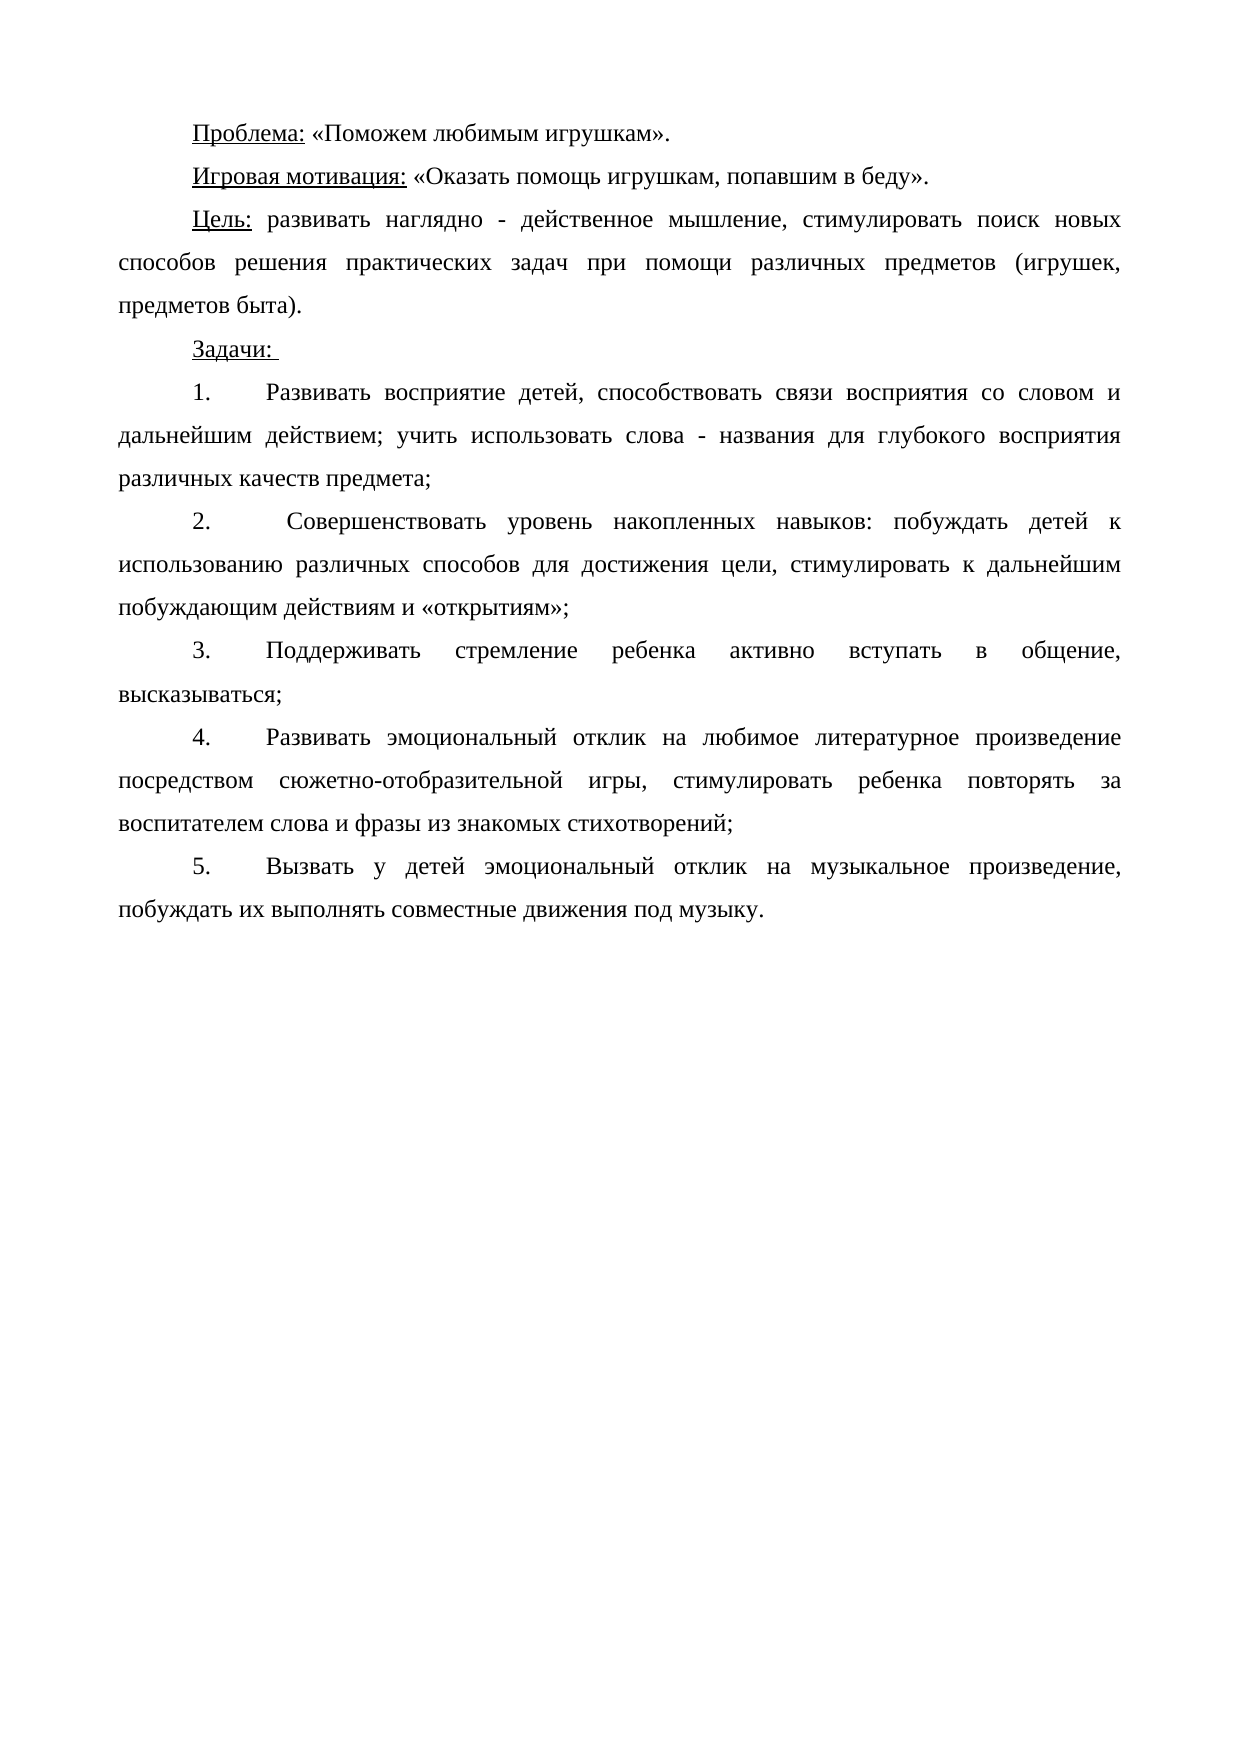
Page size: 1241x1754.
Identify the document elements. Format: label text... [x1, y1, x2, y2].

list Развивать восприятие детей, способствовать связи восприятия со словом и дальнейшим действием; учить использовать слова - названия для глубокого восприятия различных качеств предмета; [118, 377, 1122, 492]
list Вызвать у детей эмоциональный отклик на музыкальное произведение, побуждать их выполнять совместные движения под музыку. [118, 851, 1122, 923]
list Совершенствовать уровень накопленных навыков: побуждать детей к использованию различных способов для достижения цели, стимулировать к дальнейшим побуждающим действиям и «открытиям»; [118, 506, 1122, 621]
list Развивать эмоциональный отклик на любимое литературное произведение посредством сюжетно-отобразительной игры, стимулировать ребенка повторять за воспитателем слова и фразы из знакомых стихотворений; [118, 722, 1122, 837]
text Проблема: «Поможем любимым игрушкам». [118, 118, 1122, 147]
text Задачи: [118, 334, 1122, 362]
text Игровая мотивация: «Оказать помощь игрушкам, попавшим в беду». [118, 161, 1122, 190]
text Цель: развивать наглядно - действенное мышление, стимулировать поиск новых способов решения практических задач при помощи различных предметов (игрушек, предметов быта). [118, 204, 1122, 319]
list Поддерживать стремление ребенка активно вступать в общение, высказываться; [118, 636, 1122, 707]
